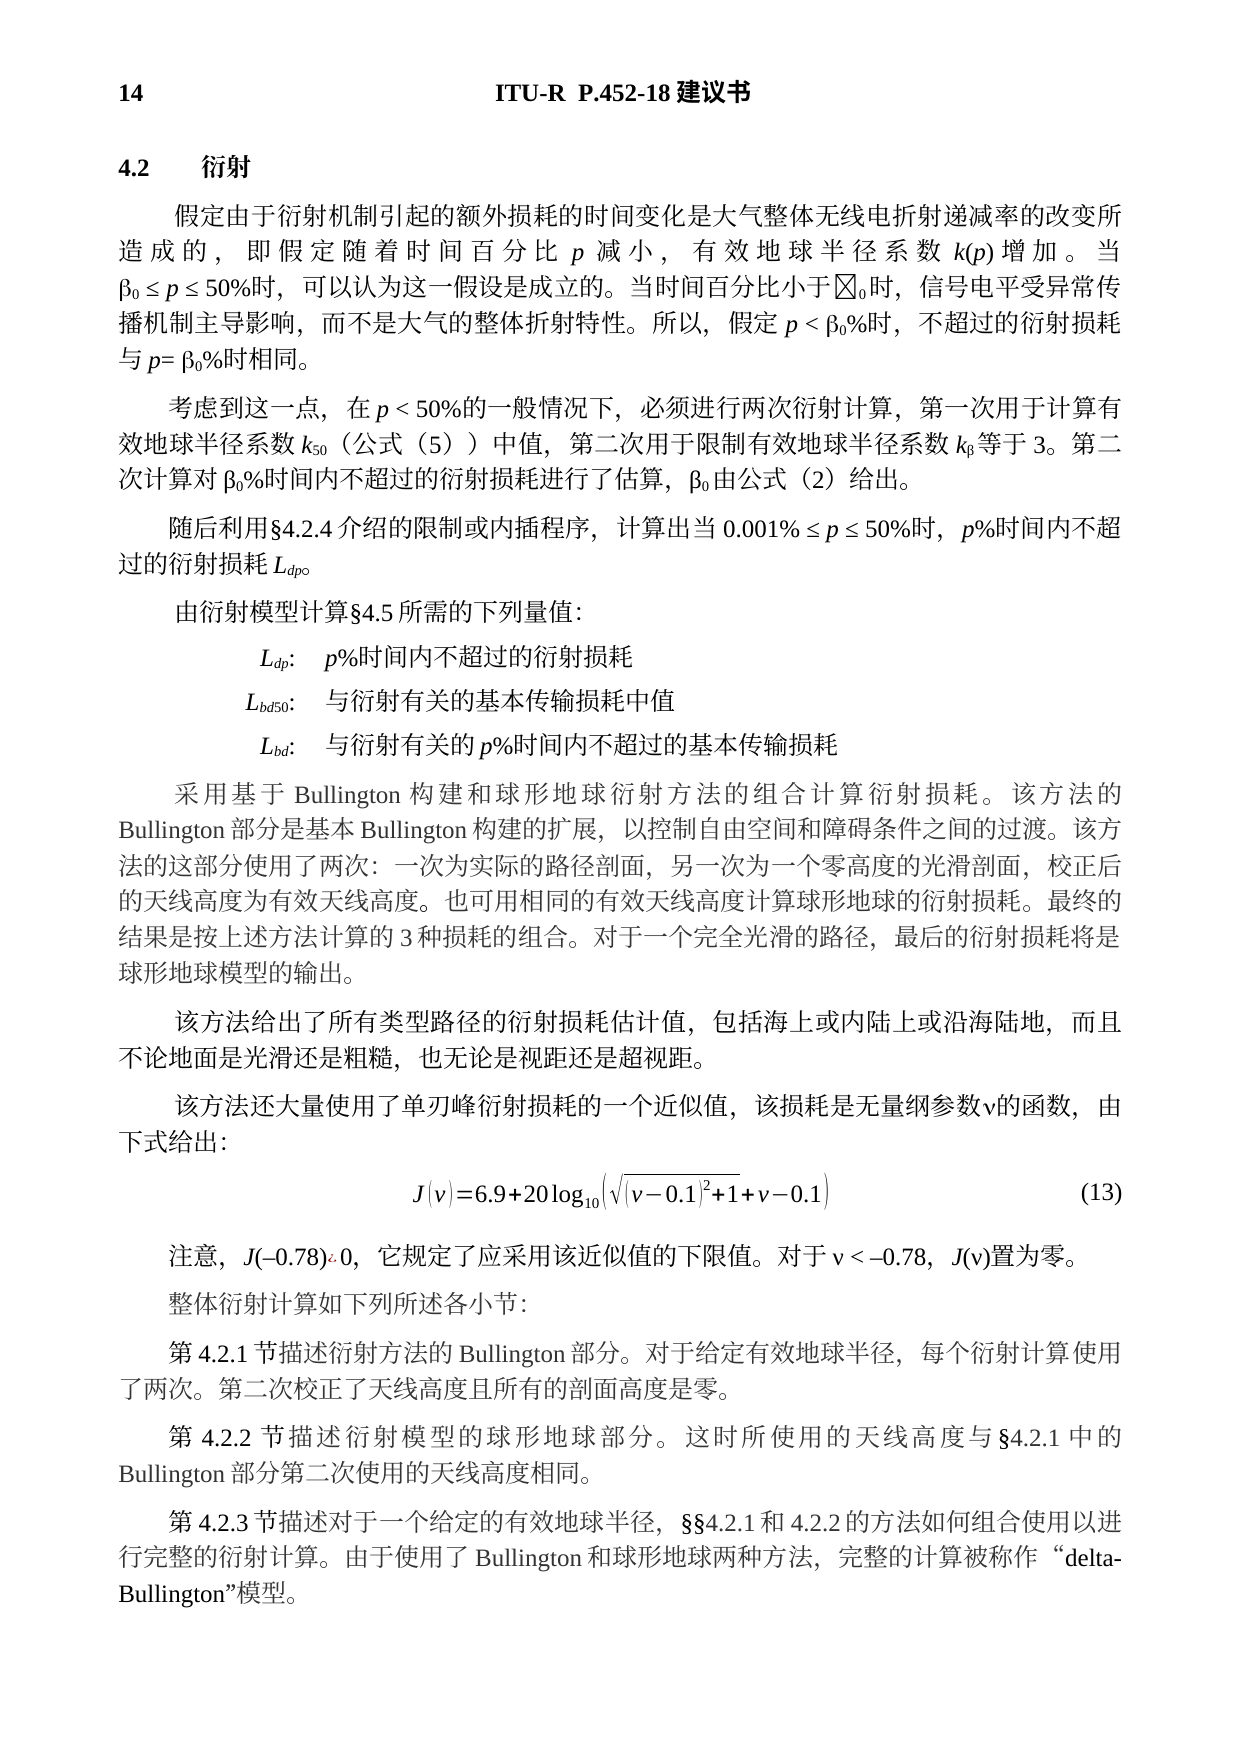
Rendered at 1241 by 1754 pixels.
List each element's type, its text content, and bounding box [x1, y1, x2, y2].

text 该方法给出了所有类型路径的衍射损耗估计值，包括海上或内陆上或沿海陆地，而且不论地面是光滑还是粗糙，也无论是视距还是超视距。 [118, 1002, 1122, 1074]
text 该方法还大量使用了单刃峰衍射损耗的一个近似值，该损耗是无量纲参数的函数，由下式给出： [118, 1087, 1122, 1159]
text Ldp: p%时间内不超过的衍射损耗 [118, 637, 1122, 673]
text (13) [118, 1171, 1122, 1212]
text 随后利用§4.2.4介绍的限制或内插程序，计算出当0.001% ≤ p ≤ 50%时，p%时间内不超过的衍射损耗Ldp。 [118, 509, 1122, 581]
text 第4.2.1节描述衍射方法的Bullington部分。对于给定有效地球半径，每个衍射计算使用了两次。第二次校正了天线高度且所有的剖面高度是零。 [118, 1333, 1122, 1405]
text 由衍射模型计算§4.5所需的下列量值： [118, 593, 1122, 629]
text 整体衍射计算如下列所述各小节： [118, 1285, 1122, 1321]
subtitle 4.2 衍射 [118, 148, 1122, 184]
text 第4.2.3节描述对于一个给定的有效地球半径，§§4.2.1和4.2.2的方法如何组合使用以进行完整的衍射计算。由于使用了Bullington和球形地球两种方法，完整的计算被称作“delta-Bullington”模型。 [118, 1502, 1122, 1610]
text Lbd: 与衍射有关的p%时间内不超过的基本传输损耗 [118, 726, 1122, 762]
text 采用基于Bullington构建和球形地球衍射方法的组合计算衍射损耗。该方法的Bullington部分是基本Bullington构建的扩展，以控制自由空间和障碍条件之间的过渡。该方法的这部分使用了两次：一次为实际的路径剖面，另一次为一个零高度的光滑剖面，校正后的天线高度为有效天线高度。也可用相同的有效天线高度计算球形地球的衍射损耗。最终的结果是按上述方法计算的3种损耗的组合。对于一个完全光滑的路径，最后的衍射损耗将是球形地球模型的输出。 [118, 774, 1122, 990]
text 第4.2.2节描述衍射模型的球形地球部分。这时所使用的天线高度与§4.2.1中的Bullington部分第二次使用的天线高度相同。 [118, 1418, 1122, 1490]
text 假定由于衍射机制引起的额外损耗的时间变化是大气整体无线电折射递减率的改变所造成的，即假定随着时间百分比p减小，有效地球半径系数k(p)增加。当 0 ≤ p ≤ 50%时，可以认为这一假设是成立的。当时间百分比小于0时，信号电平受异常传播机制主导影响，而不是大气的整体折射特性。所以，假定p < 0%时，不超过的衍射损耗与p= 0%时相同。 [118, 196, 1122, 376]
text Lbd50: 与衍射有关的基本传输损耗中值 [118, 682, 1122, 717]
text 注意，J(–0.78)0，它规定了应采用该近似值的下限值。对于ν < –0.78，J(ν)置为零。 [118, 1237, 1122, 1272]
text 考虑到这一点，在p < 50%的一般情况下，必须进行两次衍射计算，第一次用于计算有效地球半径系数k50（公式（5））中值，第二次用于限制有效地球半径系数kβ等于3。第二次计算对β0%时间内不超过的衍射损耗进行了估算，β0由公式（2）给出。 [118, 388, 1122, 496]
